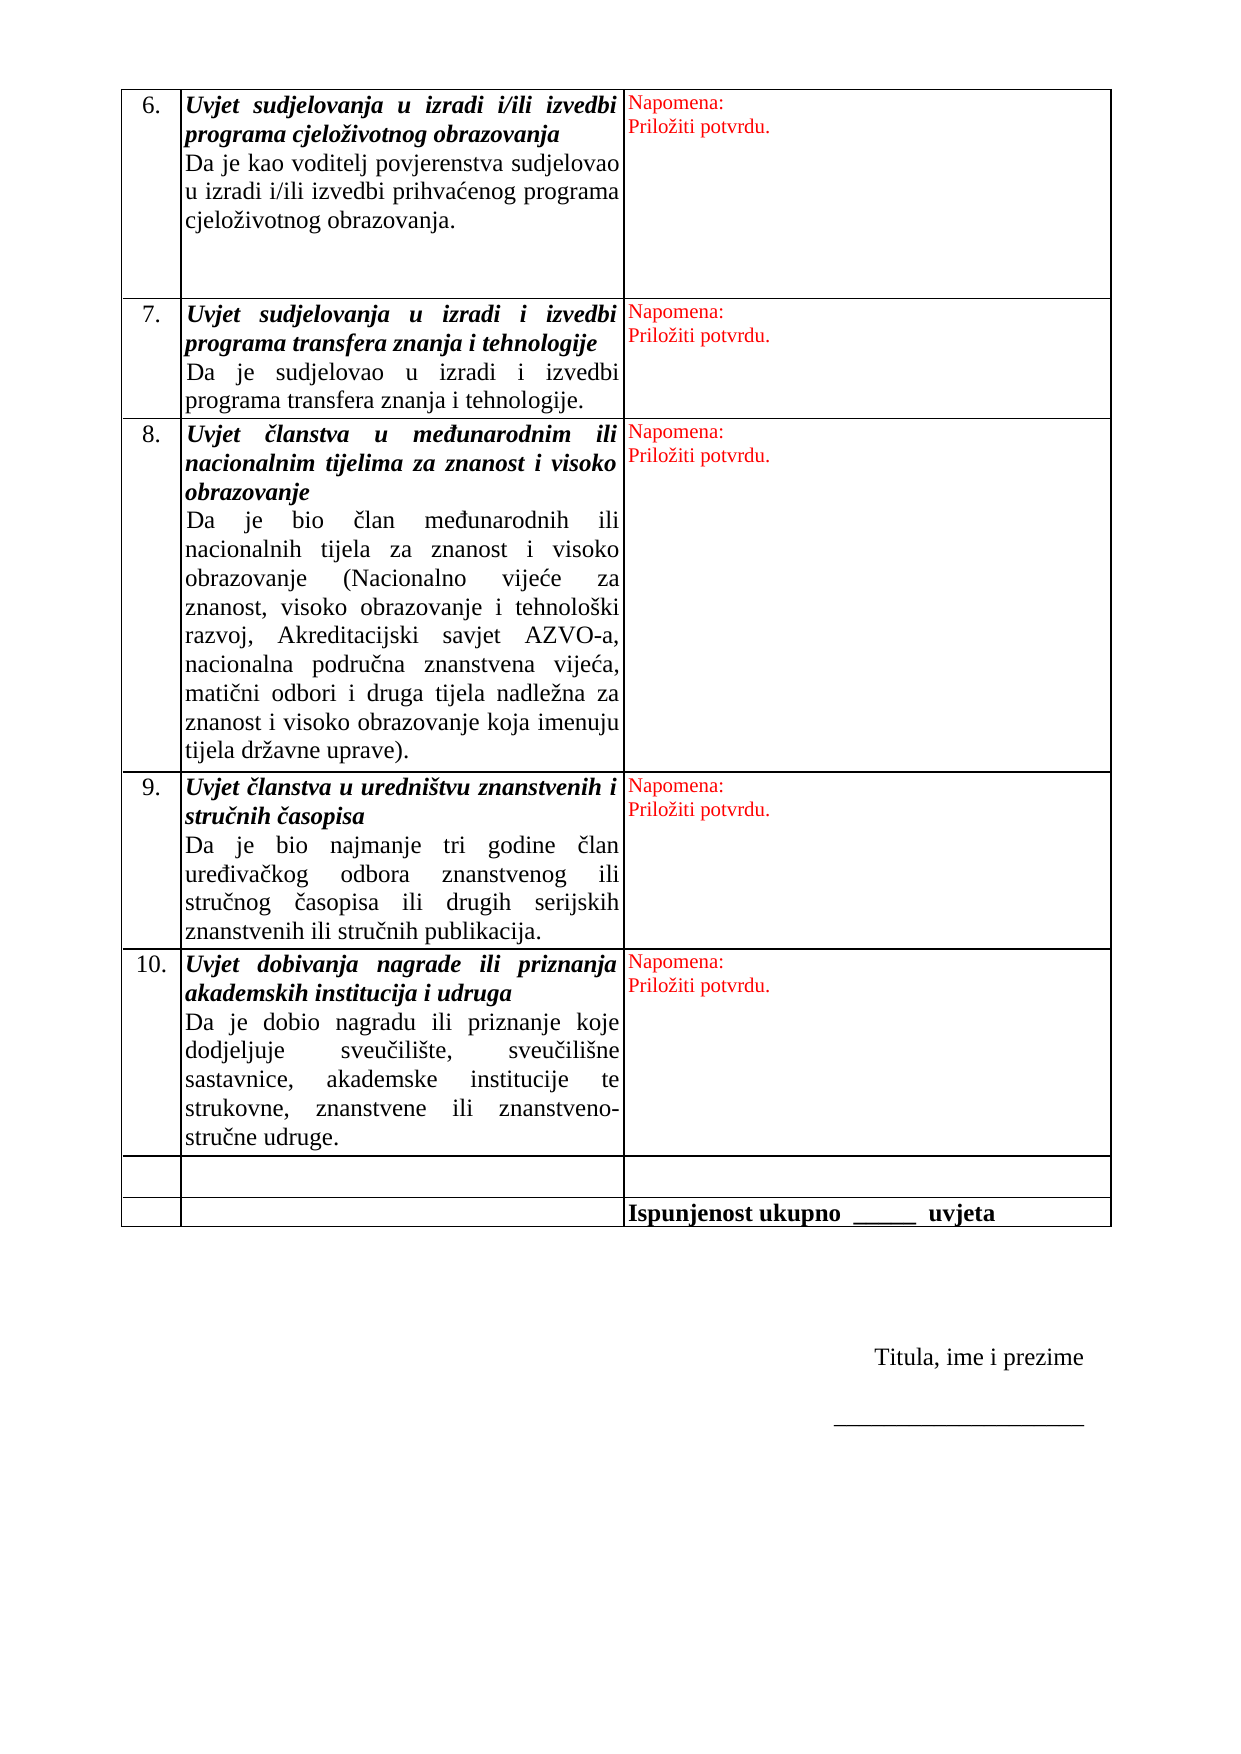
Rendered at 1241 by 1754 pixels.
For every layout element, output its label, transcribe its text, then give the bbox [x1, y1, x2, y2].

table_cell 7. [122, 299, 180, 417]
table_cell Uvjet članstva u uredništvu znanstvenih i stručnih časopisa Da je bio najmanje tri godine član uređivačkog odbora znanstvenog ili stručnog časopisa ili drugih serijskih znanstvenih ili stručnih publikacija. [182, 773, 623, 948]
table_cell [182, 1157, 623, 1197]
table_cell 10. [122, 949, 180, 1155]
table_cell 9. [122, 772, 180, 948]
table_cell 6. [122, 90, 180, 297]
table_cell Napomena: Priložiti potvrdu. [625, 299, 1110, 417]
table_cell Napomena: Priložiti potvrdu. [625, 773, 1110, 948]
table_cell [182, 1198, 623, 1226]
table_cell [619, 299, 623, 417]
table_cell 8. [122, 419, 180, 771]
text Titula, ime i prezime [137, 1342, 1084, 1371]
table_cell [122, 1156, 180, 1197]
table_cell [625, 90, 1110, 297]
table_cell Uvjet dobivanja nagrade ili priznanja akademskih institucija i udruga Da je dobio nagradu ili priznanje koje dodjeljuje sveučilište, sveučilišne sastavnice, akademske institucije te strukovne, znanstvene ili znanstveno-stručne udruge. [182, 950, 623, 1155]
table_cell Napomena: Priložiti potvrdu. [625, 419, 1110, 771]
table_cell Napomena: Priložiti potvrdu. [625, 950, 1110, 1155]
table_cell [625, 1157, 1110, 1197]
table_cell [122, 1198, 180, 1226]
table_cell Uvjet sudjelovanja u izradi i/ili izvedbi programa cjeloživotnog obrazovanja Da je kao voditelj povjerenstva sudjelovao u izradi i/ili izvedbi prihvaćenog programa cjeloživotnog obrazovanja. [182, 90, 623, 297]
text ____________________ [137, 1400, 1084, 1428]
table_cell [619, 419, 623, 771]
